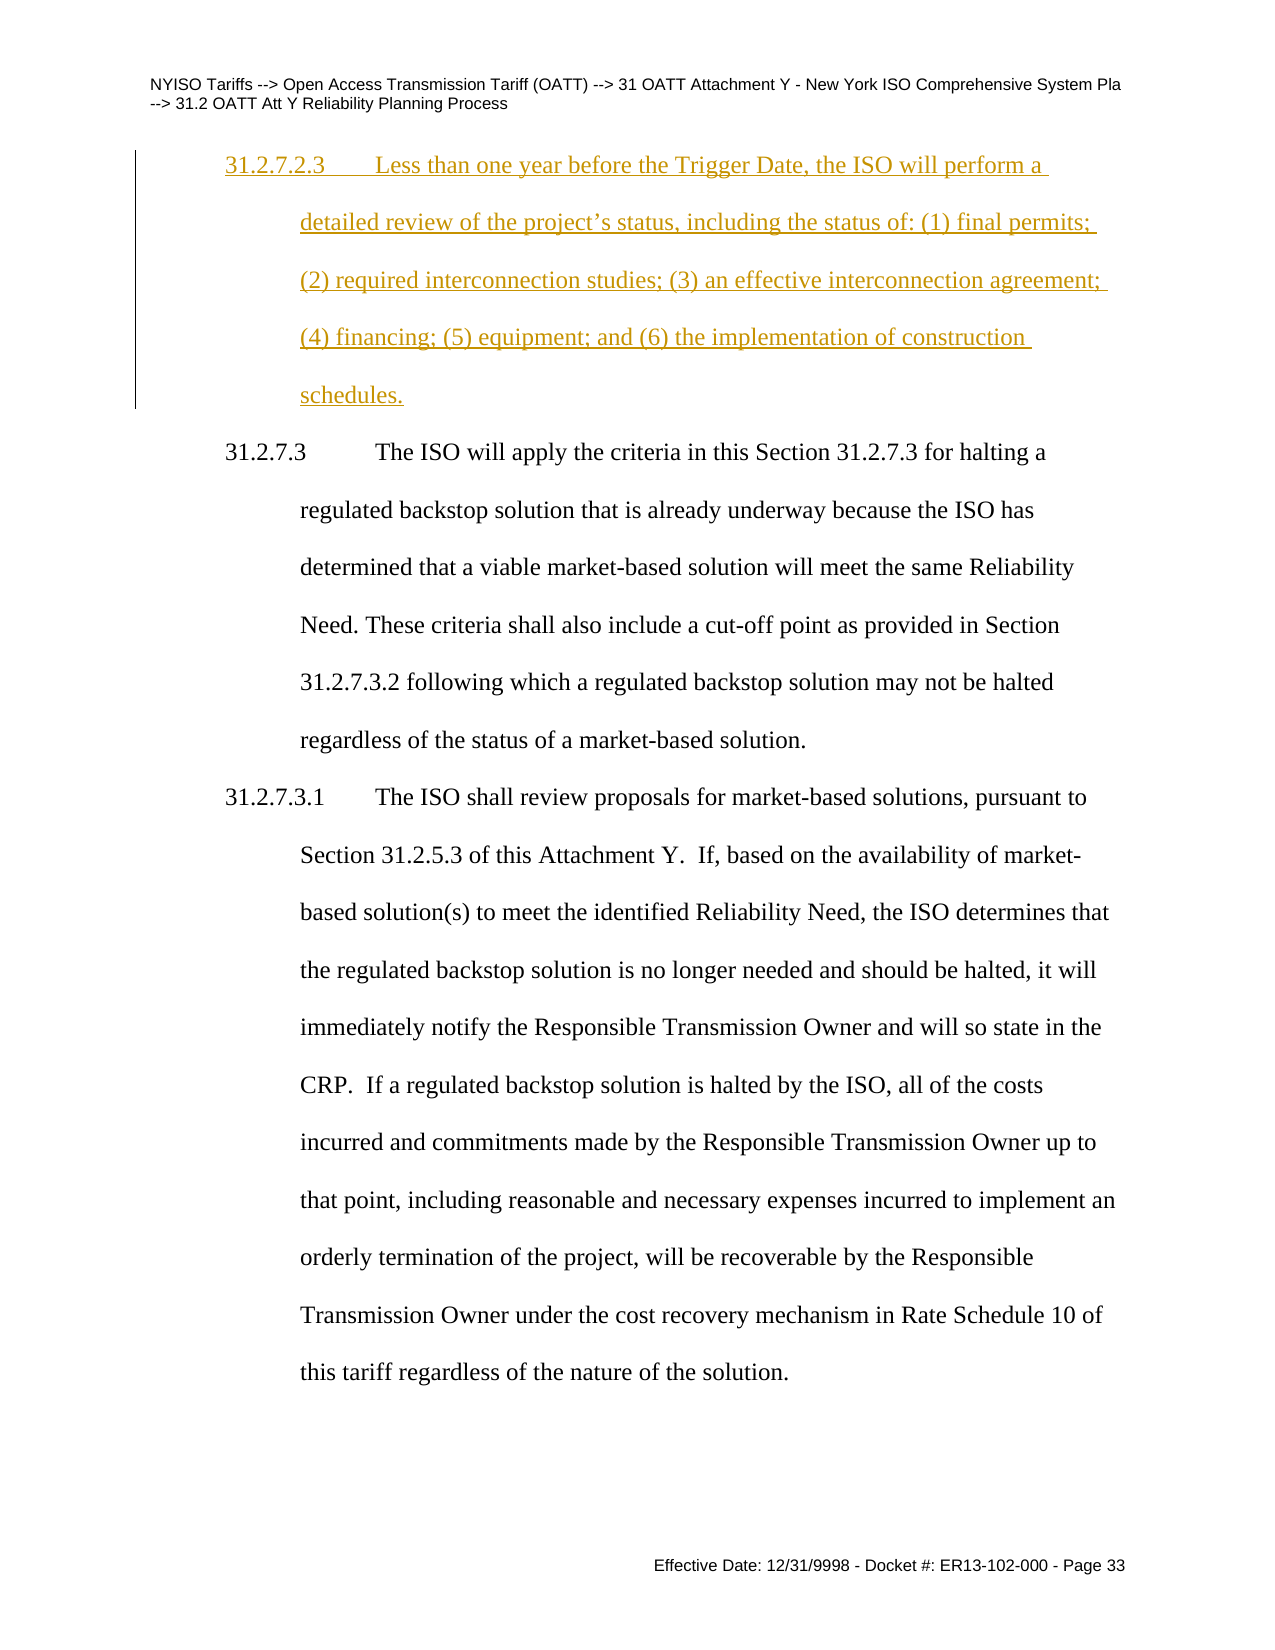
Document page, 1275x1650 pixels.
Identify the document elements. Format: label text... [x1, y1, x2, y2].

text 31.2.7.3.1 The ISO shall review proposals for market-based solutions, pursuant to Section 31.2.5.3 of this Attachment Y. If, based on the availability of market-based solution(s) to meet the identified Reliability Need, the ISO determines that the regulated backstop solution is no longer needed and should be halted, it will immediately notify the Responsible Transmission Owner and will so state in the CRP. If a regulated backstop solution is halted by the ISO, all of the costs incurred and commitments made by the Responsible Transmission Owner up to that point, including reasonable and necessary expenses incurred to implement an orderly termination of the project, will be recoverable by the Responsible Transmission Owner under the cost recovery mechanism in Rate Schedule 10 of this tariff regardless of the nature of the solution. [225, 782, 1125, 1386]
text 31.2.7.3 The ISO will apply the criteria in this Section 31.2.7.3 for halting a regulated backstop solution that is already underway because the ISO has determined that a viable market-based solution will meet the same Reliability Need. These criteria shall also include a cut-off point as provided in Section 31.2.7.3.2 following which a regulated backstop solution may not be halted regardless of the status of a market-based solution. [225, 437, 1125, 754]
